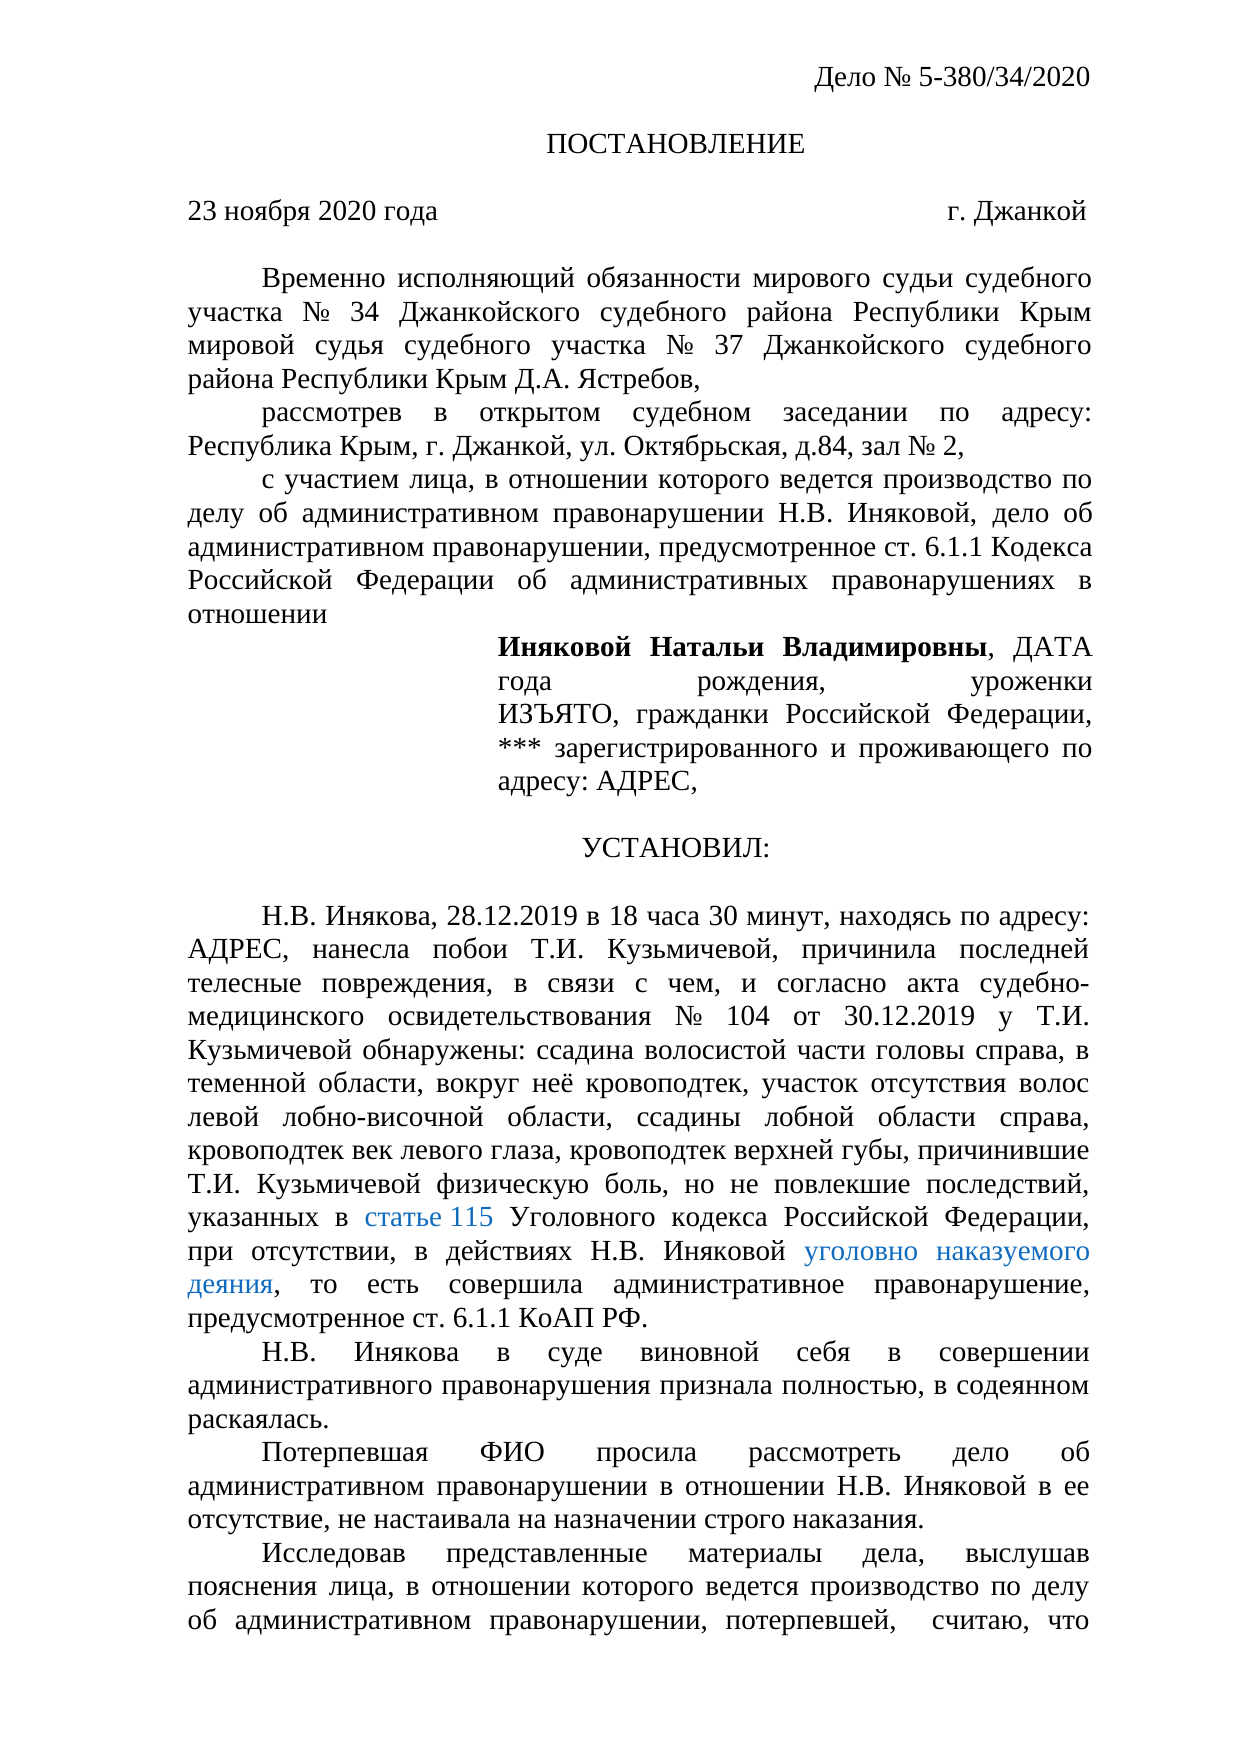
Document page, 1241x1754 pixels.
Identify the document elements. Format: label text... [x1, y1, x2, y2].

text Н.В. Инякова, 28.12.2019 в 18 часа 30 минут, находясь по адресу: АДРЕС, нанесла побои Т.И. Кузьмичевой, причинила последней телесные повреждения, в связи с чем, и согласно акта судебно-медицинского освидетельствования № 104 от 30.12.2019 у Т.И. Кузьмичевой обнаружены: ссадина волосистой части головы справа, в теменной области, вокруг неё кровоподтек, участок отсутствия волос левой лобно-височной области, ссадины лобной области справа, кровоподтек век левого глаза, кровоподтек верхней губы, причинившие Т.И. Кузьмичевой физическую боль, но не повлекшие последствий, указанных в статье 115 Уголовного кодекса Российской Федерации, при отсутствии, в действиях Н.В. Иняковой уголовно наказуемого деяния, то есть совершила административное правонарушение, предусмотренное ст. 6.1.1 КоАП РФ. [187, 898, 1090, 1334]
text Потерпевшая ФИО просила рассмотреть дело об административном правонарушении в отношении Н.В. Иняковой в ее отсутствие, не настаивала на назначении строго наказания. [187, 1434, 1090, 1535]
text УСТАНОВИЛ: [187, 831, 1090, 864]
text рассмотрев в открытом судебном заседании по адресу: Республика Крым, г. Джанкой, ул. Октябрьская, д.84, зал № 2, [187, 394, 1093, 462]
text Иняковой Натальи Владимировны, ДАТА года рождения, уроженки ИЗЪЯТО, гражданки Российской Федерации, *** зарегистрированного и проживающего по адресу: АДРЕС, [498, 629, 1093, 797]
text 23 ноября 2020 года г. Джанкой [187, 193, 1090, 260]
text Временно исполняющий обязанности мирового судьи судебного участка № 34 Джанкойского судебного района Республики Крым мировой судья судебного участка № 37 Джанкойского судебного района Республики Крым Д.А. Ястребов, [187, 260, 1093, 394]
subtitle ПОСТАНОВЛЕНИЕ [187, 126, 1090, 160]
text с участием лица, в отношении которого ведется производство по делу об административном правонарушении Н.В. Иняковой, дело об административном правонарушении, предусмотренное ст. 6.1.1 Кодекса Российской Федерации об административных правонарушениях в отношении [187, 462, 1093, 629]
subtitle Дело № 5-380/34/2020 [187, 59, 1090, 93]
text Н.В. Инякова в суде виновной себя в совершении административного правонарушения признала полностью, в содеянном раскаялась. [187, 1334, 1090, 1434]
